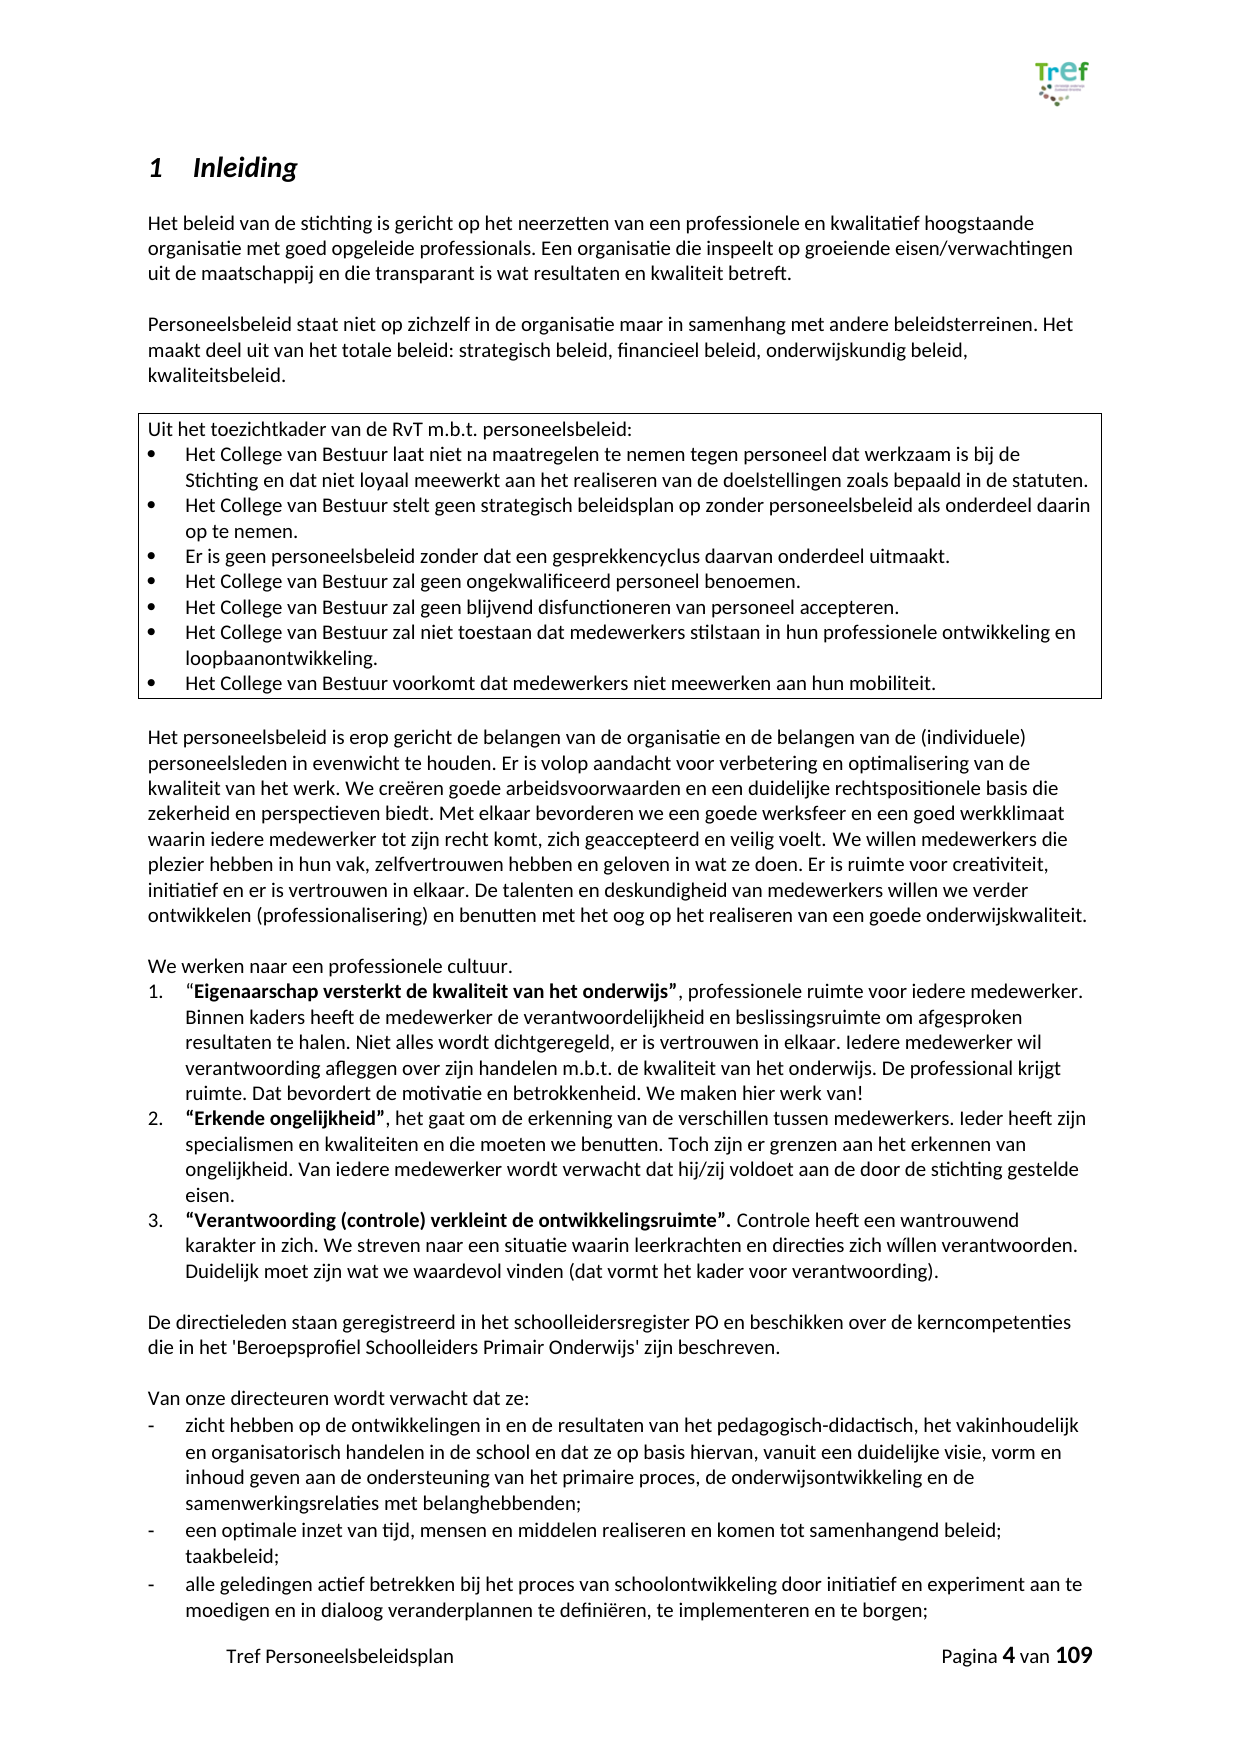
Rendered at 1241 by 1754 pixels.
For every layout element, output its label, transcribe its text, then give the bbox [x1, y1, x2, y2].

list Het College van Bestuur zal niet toestaan dat medewerkers stilstaan in hun professionele ontwikkeling en loopbaanontwikkeling. [148, 619, 1092, 667]
subtitle Inleiding [148, 149, 1092, 185]
list zicht hebben op de ontwikkelingen in en de resultaten van het pedagogisch-didactisch, het vakinhoudelijk en organisatorisch handelen in de school en dat ze op basis hiervan, vanuit een duidelijke visie, vorm en inhoud geven aan de ondersteuning van het primaire proces, de onderwijsontwikkeling en de samenwerkingsrelaties met belanghebbenden; [148, 1411, 1092, 1515]
list Het College van Bestuur zal geen blijvend disfunctioneren van personeel accepteren. [148, 594, 1092, 619]
text Het personeelsbeleid is erop gericht de belangen van de organisatie en de belangen van de (individuele) personeelsleden in evenwicht te houden. Er is volop aandacht voor verbetering en optimalisering van de kwaliteit van het werk. We creëren goede arbeidsvoorwaarden en een duidelijke rechtspositionele basis die zekerheid en perspectieven biedt. Met elkaar bevorderen we een goede werksfeer en een goed werkklimaat waarin iedere medewerker tot zijn recht komt, zich geaccepteerd en veilig voelt. We willen medewerkers die plezier hebben in hun vak, zelfvertrouwen hebben en geloven in wat ze doen. Er is ruimte voor creativiteit, initiatief en er is vertrouwen in elkaar. De talenten en deskundigheid van medewerkers willen we verder ontwikkelen (professionalisering) en benutten met het oog op het realiseren van een goede onderwijskwaliteit. [148, 724, 1092, 928]
list “Erkende ongelijkheid”, het gaat om de erkenning van de verschillen tussen medewerkers. Ieder heeft zijn specialismen en kwaliteiten en die moeten we benutten. Toch zijn er grenzen aan het erkennen van ongelijkheid. Van iedere medewerker wordt verwacht dat hij/zij voldoet aan de door de stichting gestelde eisen. [148, 1106, 1092, 1207]
list “Eigenaarschap versterkt de kwaliteit van het onderwijs”, professionele ruimte voor iedere medewerker. Binnen kaders heeft de medewerker de verantwoordelijkheid en beslissingsruimte om afgesproken resultaten te halen. Niet alles wordt dichtgeregeld, er is vertrouwen in elkaar. Iedere medewerker wil verantwoording afleggen over zijn handelen m.b.t. de kwaliteit van het onderwijs. De professional krijgt ruimte. Dat bevordert de motivatie en betrokkenheid. We maken hier werk van! [148, 978, 1092, 1106]
text Uit het toezichtkader van de RvT m.b.t. personeelsbeleid: [139, 414, 1101, 442]
picture [1031, 59, 1093, 111]
text We werken naar een professionele cultuur. [148, 953, 1092, 978]
list Het College van Bestuur stelt geen strategisch beleidsplan op zonder personeelsbeleid als onderdeel daarin op te nemen. [148, 492, 1092, 543]
list Het College van Bestuur laat niet na maatregelen te nemen tegen personeel dat werkzaam is bij de Stichting en dat niet loyaal meewerkt aan het realiseren van de doelstellingen zoals bepaald in de statuten. [148, 442, 1092, 492]
list een optimale inzet van tijd, mensen en middelen realiseren en komen tot samenhangend beleid; taakbeleid; [148, 1515, 1092, 1569]
text Van onze directeuren wordt verwacht dat ze: [148, 1385, 1092, 1411]
list Het College van Bestuur zal geen ongekwalificeerd personeel benoemen. [148, 569, 1092, 594]
list Het College van Bestuur voorkomt dat medewerkers niet meewerken aan hun mobiliteit. [139, 667, 1101, 698]
text Personeelsbeleid staat niet op zichzelf in de organisatie maar in samenhang met andere beleidsterreinen. Het maakt deel uit van het totale beleid: strategisch beleid, financieel beleid, onderwijskundig beleid, kwaliteitsbeleid. [148, 311, 1092, 388]
list alle geledingen actief betrekken bij het proces van schoolontwikkeling door initiatief en experiment aan te moedigen en in dialoog veranderplannen te definiëren, te implementeren en te borgen; [148, 1569, 1092, 1623]
list “Verantwoording (controle) verkleint de ontwikkelingsruimte”. Controle heeft een wantrouwend karakter in zich. We streven naar een situatie waarin leerkrachten en directies zich wíllen verantwoorden. Duidelijk moet zijn wat we waardevol vinden (dat vormt het kader voor verantwoording). [148, 1207, 1092, 1283]
text Het beleid van de stichting is gericht op het neerzetten van een professionele en kwalitatief hoogstaande organisatie met goed opgeleide professionals. Een organisatie die inspeelt op groeiende eisen/verwachtingen uit de maatschappij en die transparant is wat resultaten en kwaliteit betreft. [148, 210, 1092, 286]
list Er is geen personeelsbeleid zonder dat een gesprekkencyclus daarvan onderdeel uitmaakt. [148, 543, 1092, 569]
text De directieleden staan geregistreerd in het schoolleidersregister PO en beschikken over de kerncompetenties die in het 'Beroepsprofiel Schoolleiders Primair Onderwijs' zijn beschreven. [148, 1309, 1092, 1360]
